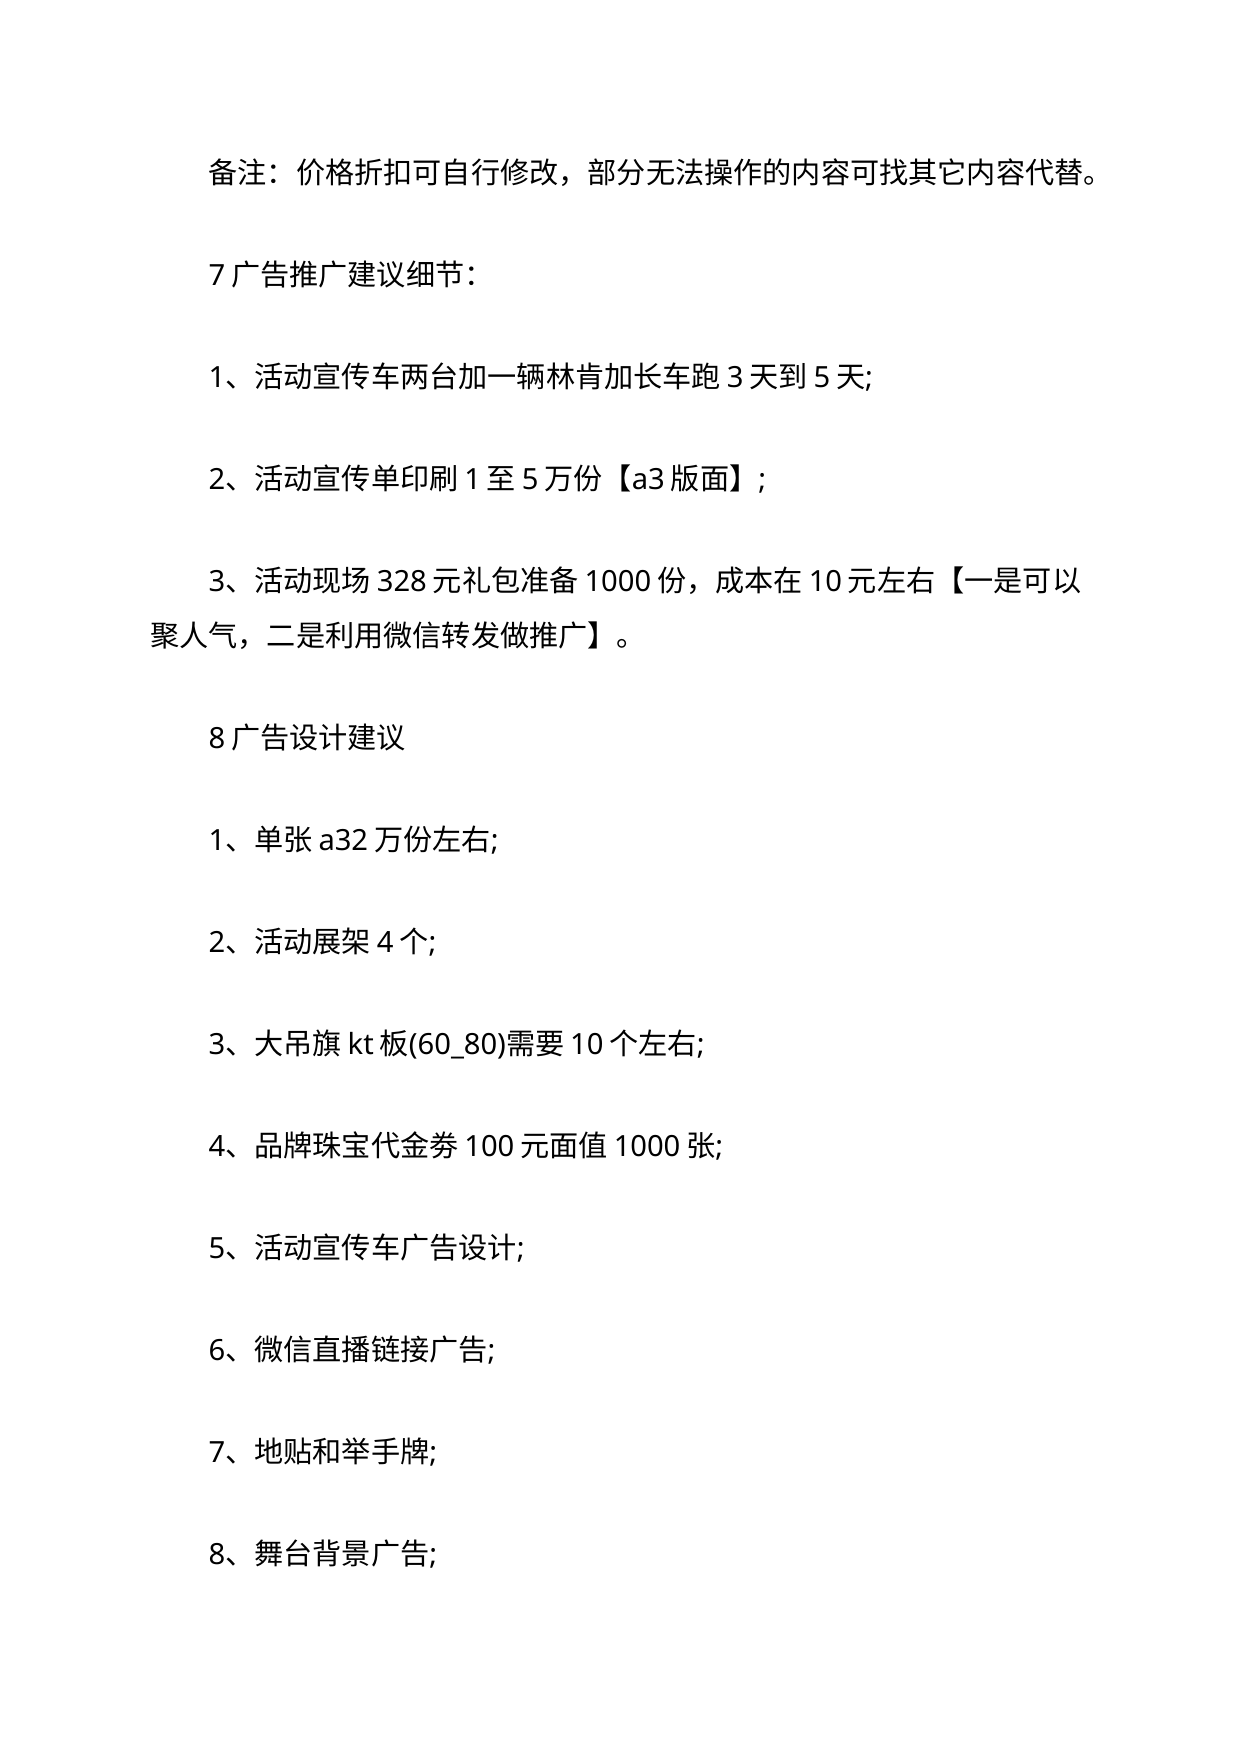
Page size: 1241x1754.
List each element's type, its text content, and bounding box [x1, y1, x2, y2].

text 7广告推广建议细节： [150, 252, 1090, 294]
text 1、活动宣传车两台加一辆林肯加长车跑3天到5天; [150, 354, 1090, 396]
text 7、地贴和举手牌; [150, 1428, 1090, 1471]
text 2、活动展架4个; [150, 918, 1090, 961]
text 1、单张a32万份左右; [150, 816, 1090, 859]
text 4、品牌珠宝代金劵100元面值1000张; [150, 1122, 1090, 1165]
text 5、活动宣传车广告设计; [150, 1224, 1090, 1267]
text 6、微信直播链接广告; [150, 1326, 1090, 1369]
text 3、大吊旗kt板(60_80)需要10个左右; [150, 1020, 1090, 1063]
text 备注：价格折扣可自行修改，部分无法操作的内容可找其它内容代替。 [150, 150, 1090, 192]
text 2、活动宣传单印刷1至5万份【a3版面】; [150, 456, 1090, 498]
text 3、活动现场328元礼包准备1000份，成本在10元左右【一是可以聚人气，二是利用微信转发做推广】。 [150, 558, 1090, 655]
text 8广告设计建议 [150, 714, 1090, 757]
text 8、舞台背景广告; [150, 1530, 1090, 1573]
